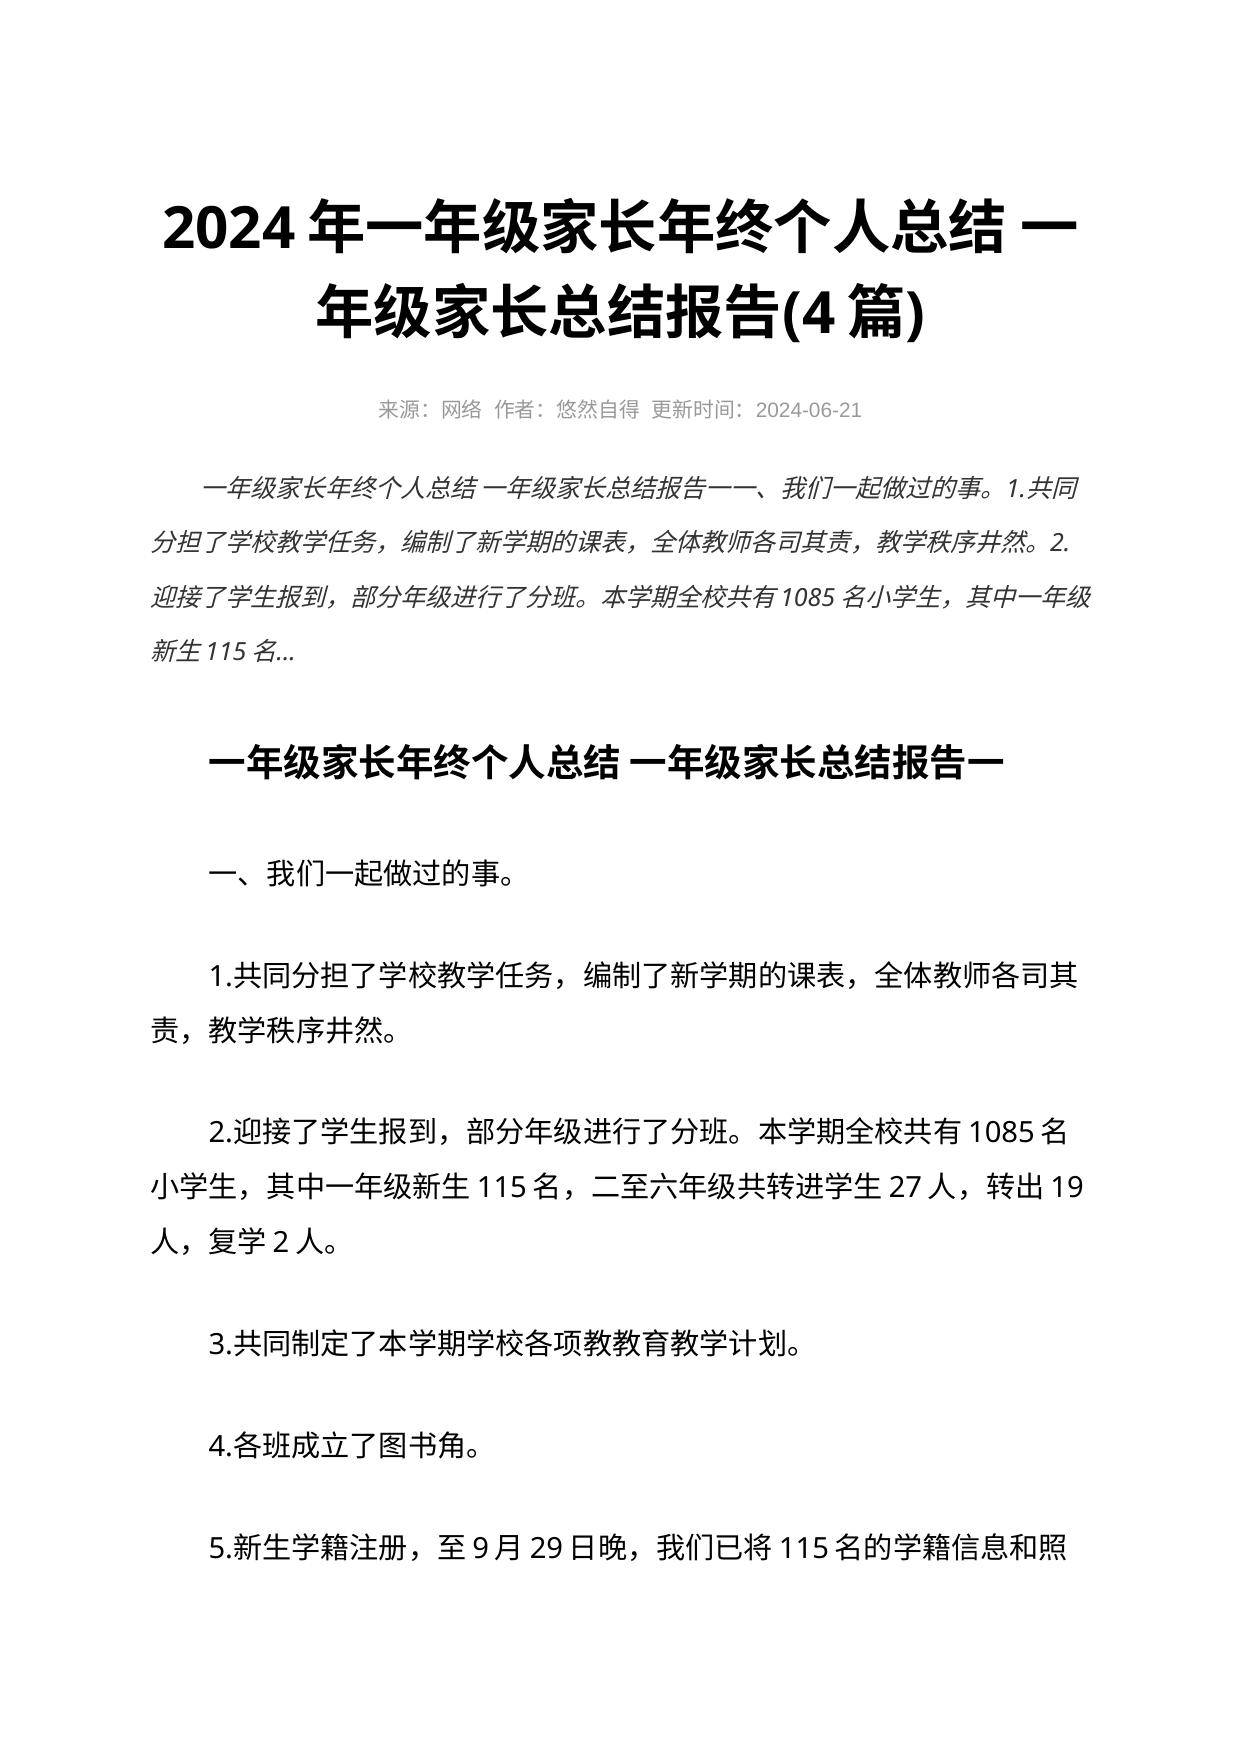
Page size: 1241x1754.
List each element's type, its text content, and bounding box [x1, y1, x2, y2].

text 4.各班成立了图书角。 [150, 1423, 1090, 1465]
subtitle 2024年一年级家长年终个人总结 一年级家长总结报告(4篇) [150, 181, 1090, 351]
text 来源：网络 作者：悠然自得 更新时间：2024-06-21 [150, 398, 1090, 422]
text 一年级家长年终个人总结 一年级家长总结报告一一、我们一起做过的事。1.共同分担了学校教学任务，编制了新学期的课表，全体教师各司其责，教学秩序井然。2.迎接了学生报到，部分年级进行了分班。本学期全校共有1085名小学生，其中一年级新生115名... [150, 468, 1090, 668]
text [150, 1525, 1090, 1567]
text 2.迎接了学生报到，部分年级进行了分班。本学期全校共有1085名小学生，其中一年级新生115名，二至六年级共转进学生27人，转出19人，复学2人。 [150, 1109, 1090, 1261]
text 一、我们一起做过的事。 [150, 850, 1090, 893]
text 1.共同分担了学校教学任务，编制了新学期的课表，全体教师各司其责，教学秩序井然。 [150, 952, 1090, 1049]
text 3.共同制定了本学期学校各项教教育教学计划。 [150, 1321, 1090, 1363]
text 一年级家长年终个人总结 一年级家长总结报告一 [150, 733, 1090, 787]
